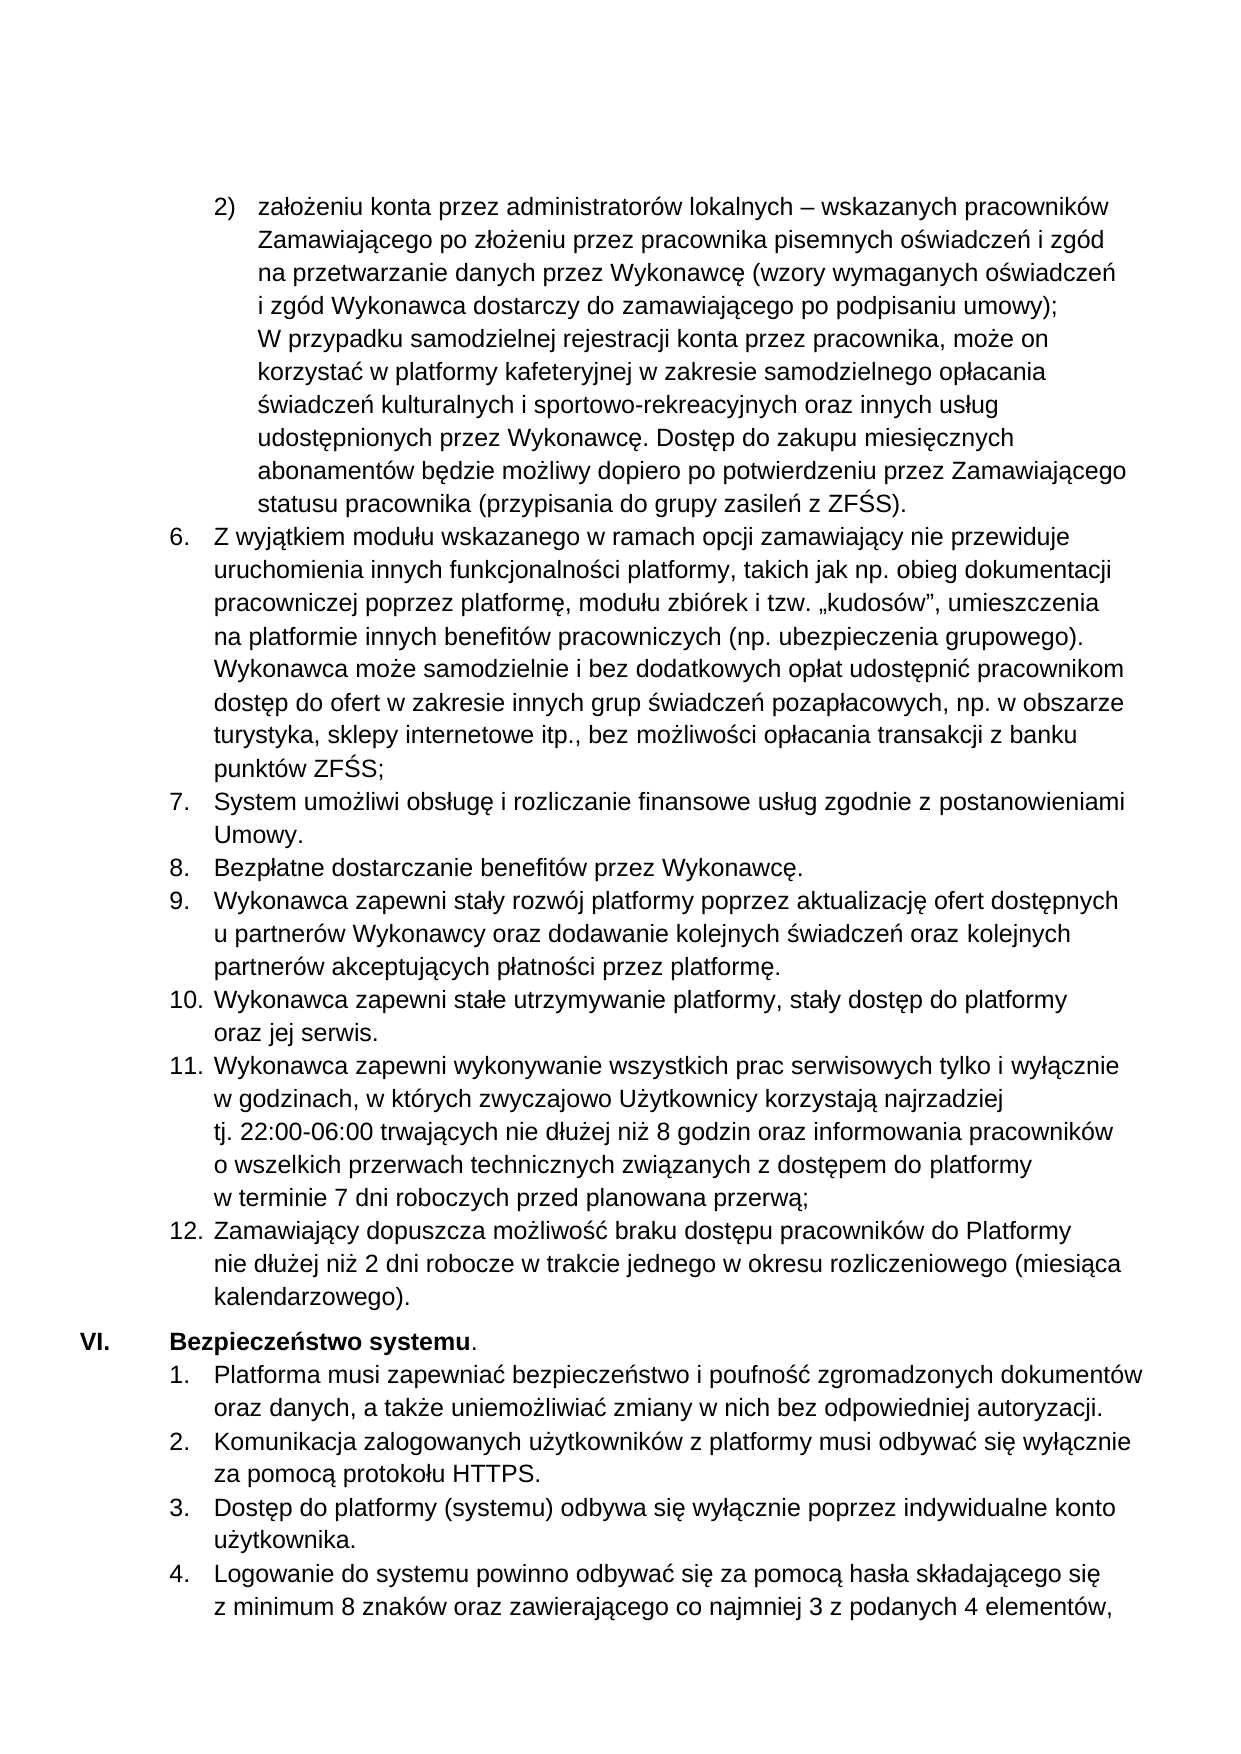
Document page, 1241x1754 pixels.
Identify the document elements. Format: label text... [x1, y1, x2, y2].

list Zamawiający dopuszcza możliwość braku dostępu pracowników do Platformy nie dłużej niż 2 dni robocze w trakcie jednego w okresu rozliczeniowego (miesiąca kalendarzowego). [169, 1216, 1145, 1311]
list Wykonawca zapewni wykonywanie wszystkich prac serwisowych tylko i wyłącznie w godzinach, w których zwyczajowo Użytkownicy korzystają najrzadziej tj. 22:00-06:00 trwających nie dłużej niż 8 godzin oraz informowania pracowników o wszelkich przerwach technicznych związanych z dostępem do platformy w terminie 7 dni roboczych przed planowana przerwą; [169, 1051, 1145, 1212]
list założeniu konta przez administratorów lokalnych – wskazanych pracowników Zamawiającego po złożeniu przez pracownika pisemnych oświadczeń i zgód na przetwarzanie danych przez Wykonawcę (wzory wymaganych oświadczeń i zgód Wykonawca dostarczy do zamawiającego po podpisaniu umowy); [213, 192, 1145, 320]
list Bezpłatne dostarczanie benefitów przez Wykonawcę. [169, 853, 1145, 881]
list Komunikacja zalogowanych użytkowników z platformy musi odbywać się wyłącznie za pomocą protokołu HTTPS. [169, 1426, 1145, 1488]
list Wykonawca zapewni stały rozwój platformy poprzez aktualizację ofert dostępnych u partnerów Wykonawcy oraz dodawanie kolejnych świadczeń oraz kolejnych partnerów akceptujących płatności przez platformę. [169, 886, 1145, 980]
text W przypadku samodzielnej rejestracji konta przez pracownika, może on korzystać w platformy kafeteryjnej w zakresie samodzielnego opłacania świadczeń kulturalnych i sportowo-rekreacyjnych oraz innych usług udostępnionych przez Wykonawcę. Dostęp do zakupu miesięcznych abonamentów będzie możliwy dopiero po potwierdzeniu przez Zamawiającego statusu pracownika (przypisania do grupy zasileń z ZFŚS). [257, 324, 1145, 518]
list Z wyjątkiem modułu wskazanego w ramach opcji zamawiający nie przewiduje uruchomienia innych funkcjonalności platformy, takich jak np. obieg dokumentacji pracowniczej poprzez platformę, modułu zbiórek i tzw. „kudosów”, umieszczenia na platformie innych benefitów pracowniczych (np. ubezpieczenia grupowego). [169, 522, 1145, 650]
list System umożliwi obsługę i rozliczanie finansowe usług zgodnie z postanowieniami Umowy. [169, 787, 1145, 848]
list Wykonawca zapewni stałe utrzymywanie platformy, stały dostęp do platformy oraz jej serwis. [169, 985, 1145, 1046]
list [169, 1558, 1145, 1620]
list Platforma musi zapewniać bezpieczeństwo i poufność zgromadzonych dokumentów oraz danych, a także uniemożliwiać zmiany w nich bez odpowiedniej autoryzacji. [169, 1360, 1145, 1422]
list Bezpieczeństwo systemu. [110, 1327, 1145, 1356]
text Wykonawca może samodzielnie i bez dodatkowych opłat udostępnić pracownikom dostęp do ofert w zakresie innych grup świadczeń pozapłacowych, np. w obszarze turystyka, sklepy internetowe itp., bez możliwości opłacania transakcji z banku punktów ZFŚS; [213, 654, 1145, 782]
list Dostęp do platformy (systemu) odbywa się wyłącznie poprzez indywidualne konto użytkownika. [169, 1492, 1145, 1554]
